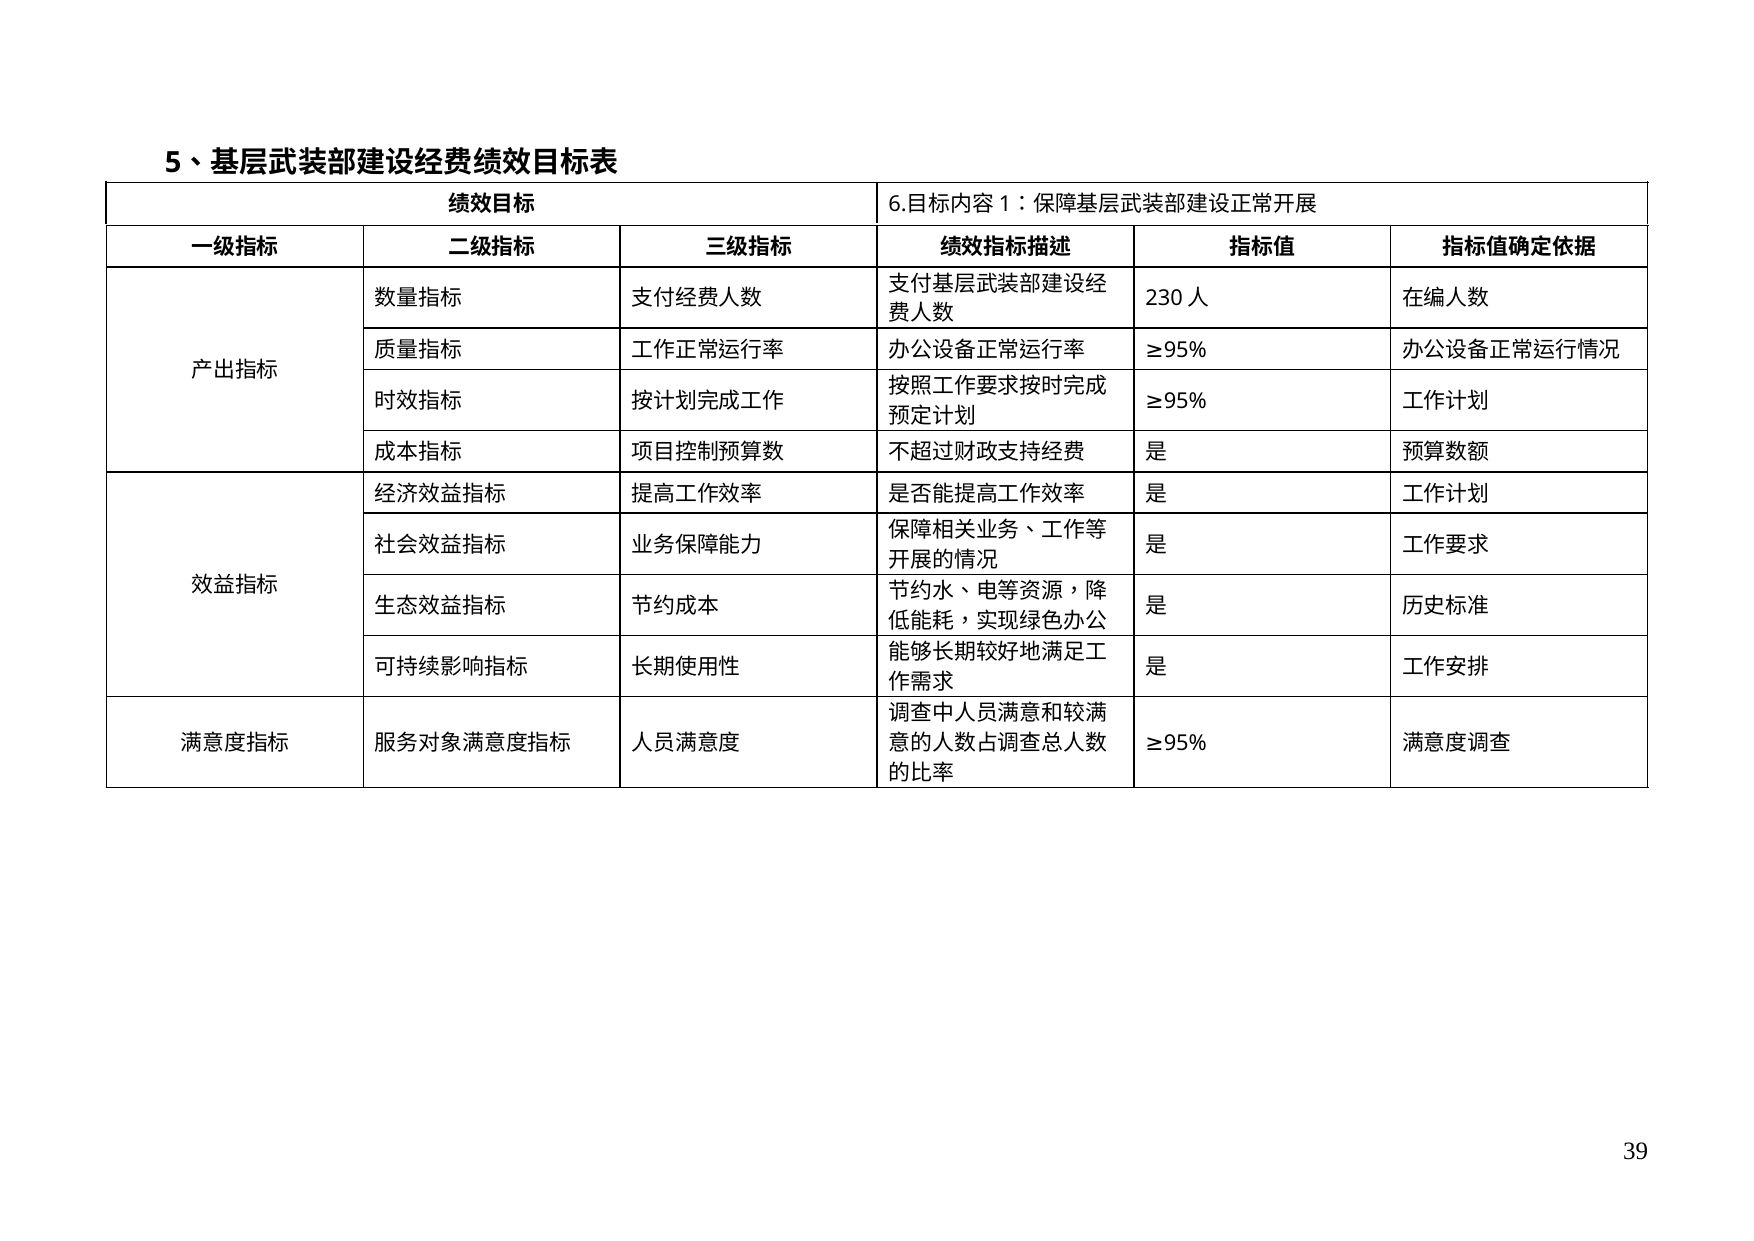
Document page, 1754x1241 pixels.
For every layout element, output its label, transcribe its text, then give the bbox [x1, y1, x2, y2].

table_cell 按照工作要求按时完成预定计划 [878, 370, 1133, 429]
table_header 绩效目标 [107, 183, 876, 223]
table_cell 办公设备正常运行情况 [1391, 329, 1647, 368]
table_cell 长期使用性 [621, 636, 876, 696]
table_cell 节约水、电等资源，降低能耗，实现绿色办公 [878, 575, 1133, 634]
table_cell 可持续影响指标 [364, 636, 619, 696]
table_cell 预算数额 [1391, 431, 1647, 471]
table_cell 是 [1135, 514, 1390, 573]
table_cell 是否能提高工作效率 [878, 473, 1133, 512]
table_cell 满意度指标 [107, 697, 363, 787]
table_cell 工作安排 [1391, 636, 1647, 696]
table_cell 质量指标 [364, 329, 619, 368]
table_header 一级指标 [107, 226, 363, 266]
table_cell 是 [1135, 431, 1390, 471]
table_cell 按计划完成工作 [621, 370, 876, 429]
table_cell 是 [1135, 575, 1390, 634]
table_cell 是 [1135, 636, 1390, 696]
table_cell 工作正常运行率 [621, 329, 876, 368]
table_cell 成本指标 [364, 431, 619, 471]
table_cell 效益指标 [107, 473, 363, 696]
table_cell 工作计划 [1391, 370, 1647, 429]
table_cell 230人 [1135, 268, 1390, 327]
text 5、基层武装部建设经费绩效目标表 [106, 142, 1648, 181]
table_cell 能够长期较好地满足工作需求 [878, 636, 1133, 696]
table_header 绩效指标描述 [878, 226, 1133, 266]
table_cell 工作计划 [1391, 473, 1647, 512]
table_cell 时效指标 [364, 370, 619, 429]
table_cell 支付经费人数 [621, 268, 876, 327]
table_cell 办公设备正常运行率 [878, 329, 1133, 368]
table_header 二级指标 [364, 226, 619, 266]
table_cell 工作要求 [1391, 514, 1647, 573]
table_cell ≥95% [1135, 697, 1390, 787]
table_cell 节约成本 [621, 575, 876, 634]
table_cell 生态效益指标 [364, 575, 619, 634]
table_cell 在编人数 [1391, 268, 1647, 327]
table_cell 提高工作效率 [621, 473, 876, 512]
table_cell 历史标准 [1391, 575, 1647, 634]
table_cell 不超过财政支持经费 [878, 431, 1133, 471]
table_header 指标值 [1135, 226, 1390, 266]
table_header 6.目标内容1：保障基层武装部建设正常开展 [878, 183, 1647, 223]
table_cell 满意度调查 [1391, 697, 1647, 787]
table_cell 产出指标 [107, 268, 363, 471]
table_cell ≥95% [1135, 329, 1390, 368]
table_header 三级指标 [621, 226, 876, 266]
table_cell 支付基层武装部建设经费人数 [878, 268, 1133, 327]
table_cell 服务对象满意度指标 [364, 697, 619, 787]
table_header 指标值确定依据 [1391, 226, 1647, 266]
table_cell 经济效益指标 [364, 473, 619, 512]
table_cell 是 [1135, 473, 1390, 512]
table_cell 社会效益指标 [364, 514, 619, 573]
table_cell 人员满意度 [621, 697, 876, 787]
table_cell 数量指标 [364, 268, 619, 327]
table_cell 调查中人员满意和较满意的人数占调查总人数的比率 [878, 697, 1133, 787]
table_cell 保障相关业务、工作等开展的情况 [878, 514, 1133, 573]
table_cell 项目控制预算数 [621, 431, 876, 471]
table_cell ≥95% [1135, 370, 1390, 429]
table_cell 业务保障能力 [621, 514, 876, 573]
